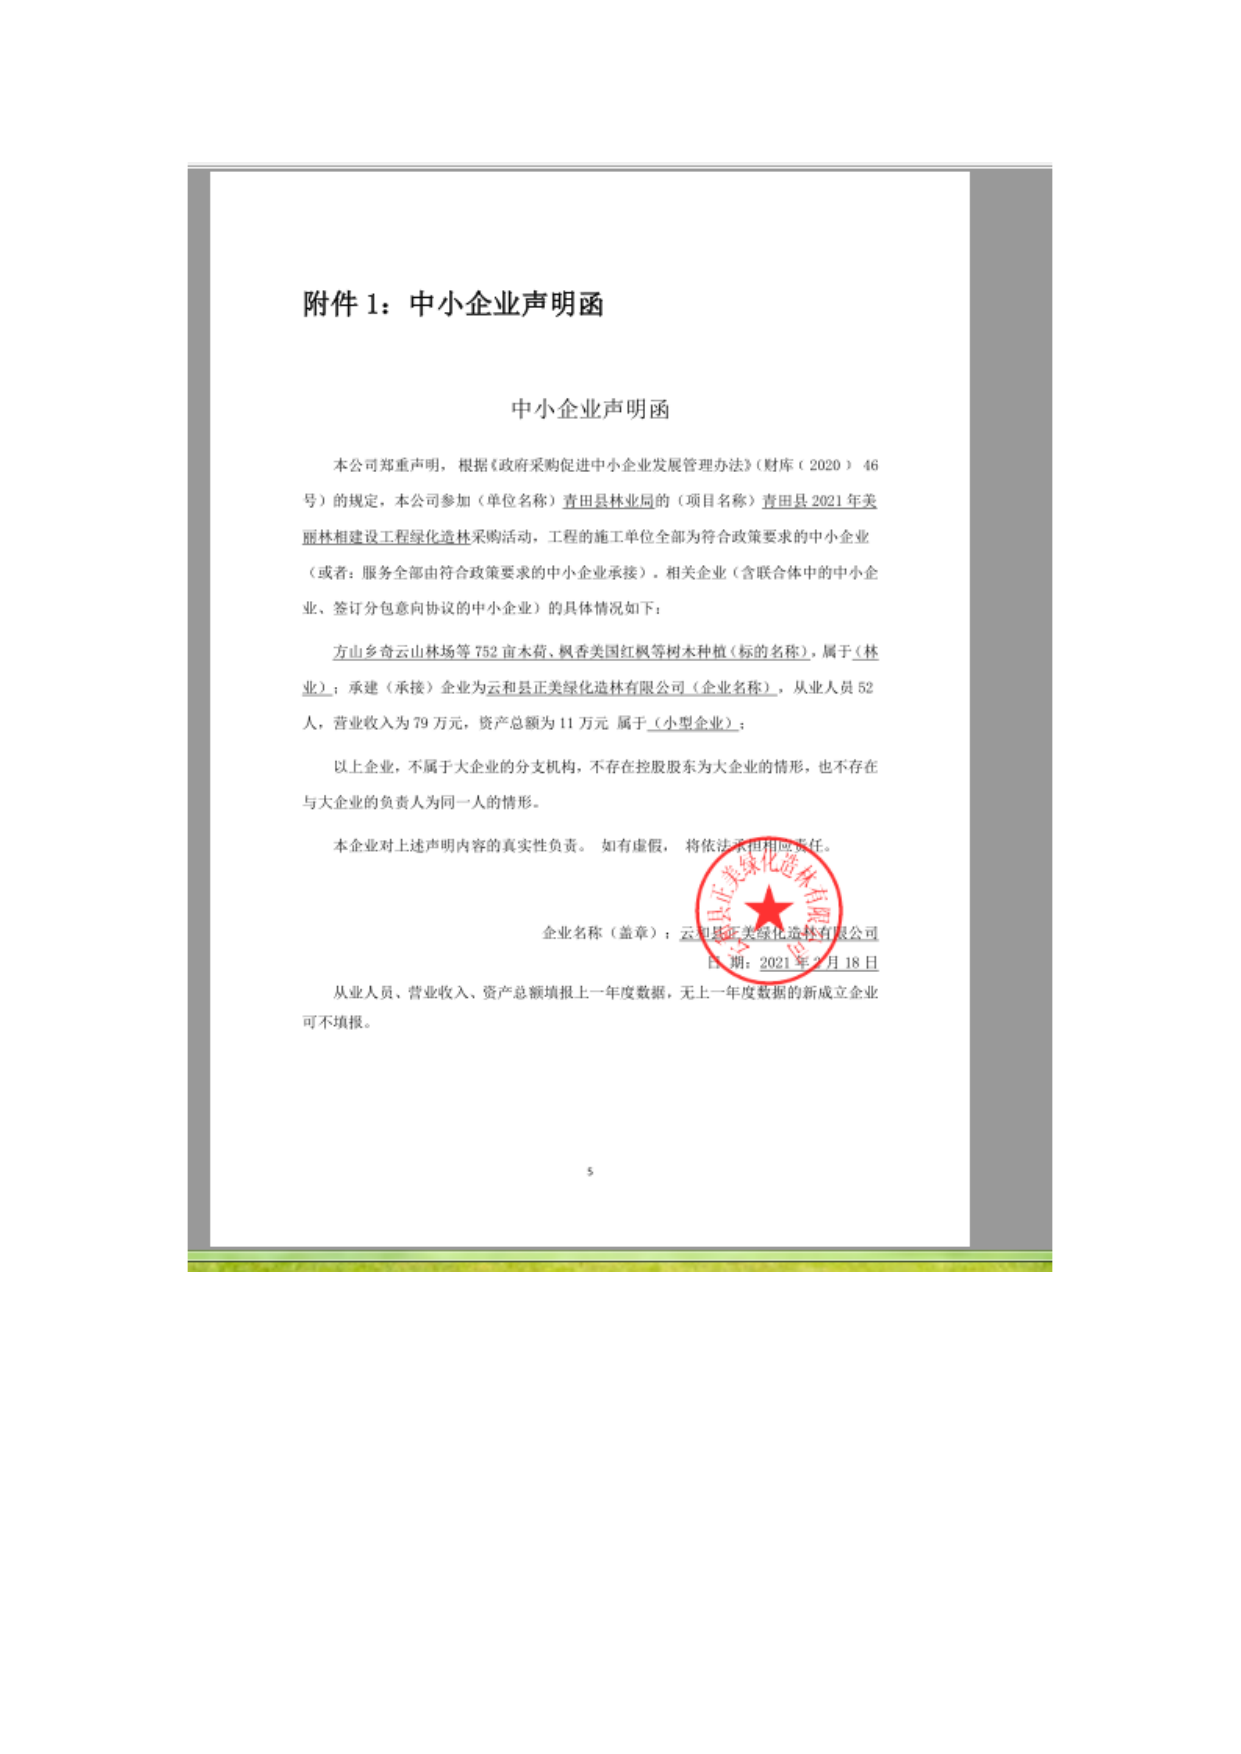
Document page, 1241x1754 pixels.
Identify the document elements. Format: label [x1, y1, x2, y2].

picture [187, 162, 1053, 1272]
